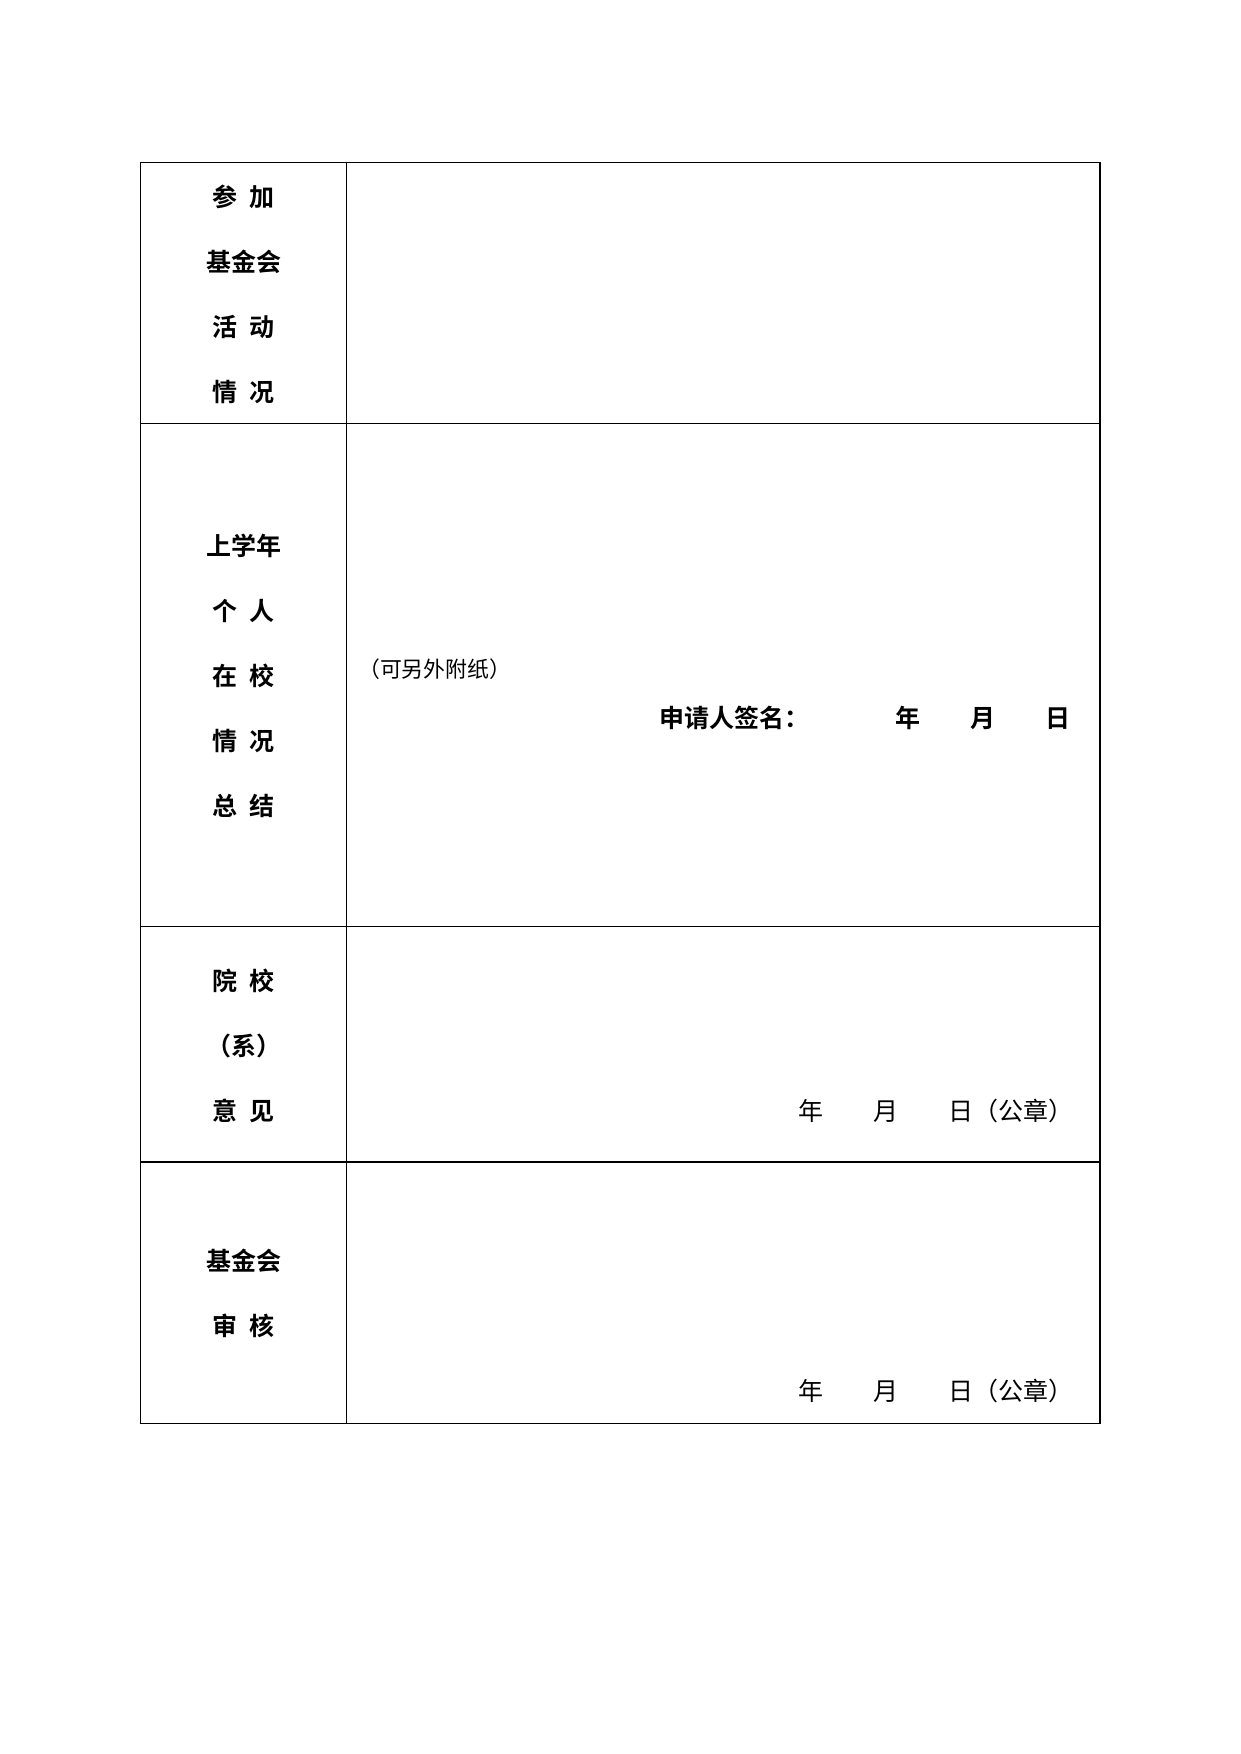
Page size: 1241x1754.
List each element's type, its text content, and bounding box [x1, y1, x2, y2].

table_cell 基金会 审 核 [141, 1163, 346, 1422]
table_cell [347, 163, 1099, 423]
table_cell 参 加 基金会 活 动 情 况 [141, 163, 346, 423]
table_cell 年 月 日（公章） [347, 1163, 1099, 1422]
table_cell 年 月 日（公章） [347, 927, 1099, 1161]
table_cell 上学年 个 人 在 校 情 况 总 结 [141, 424, 346, 926]
table_cell （可另外附纸） 申请人签名： 年 月 日 [347, 424, 1099, 926]
table_cell 院 校 （系） 意 见 [141, 927, 346, 1161]
